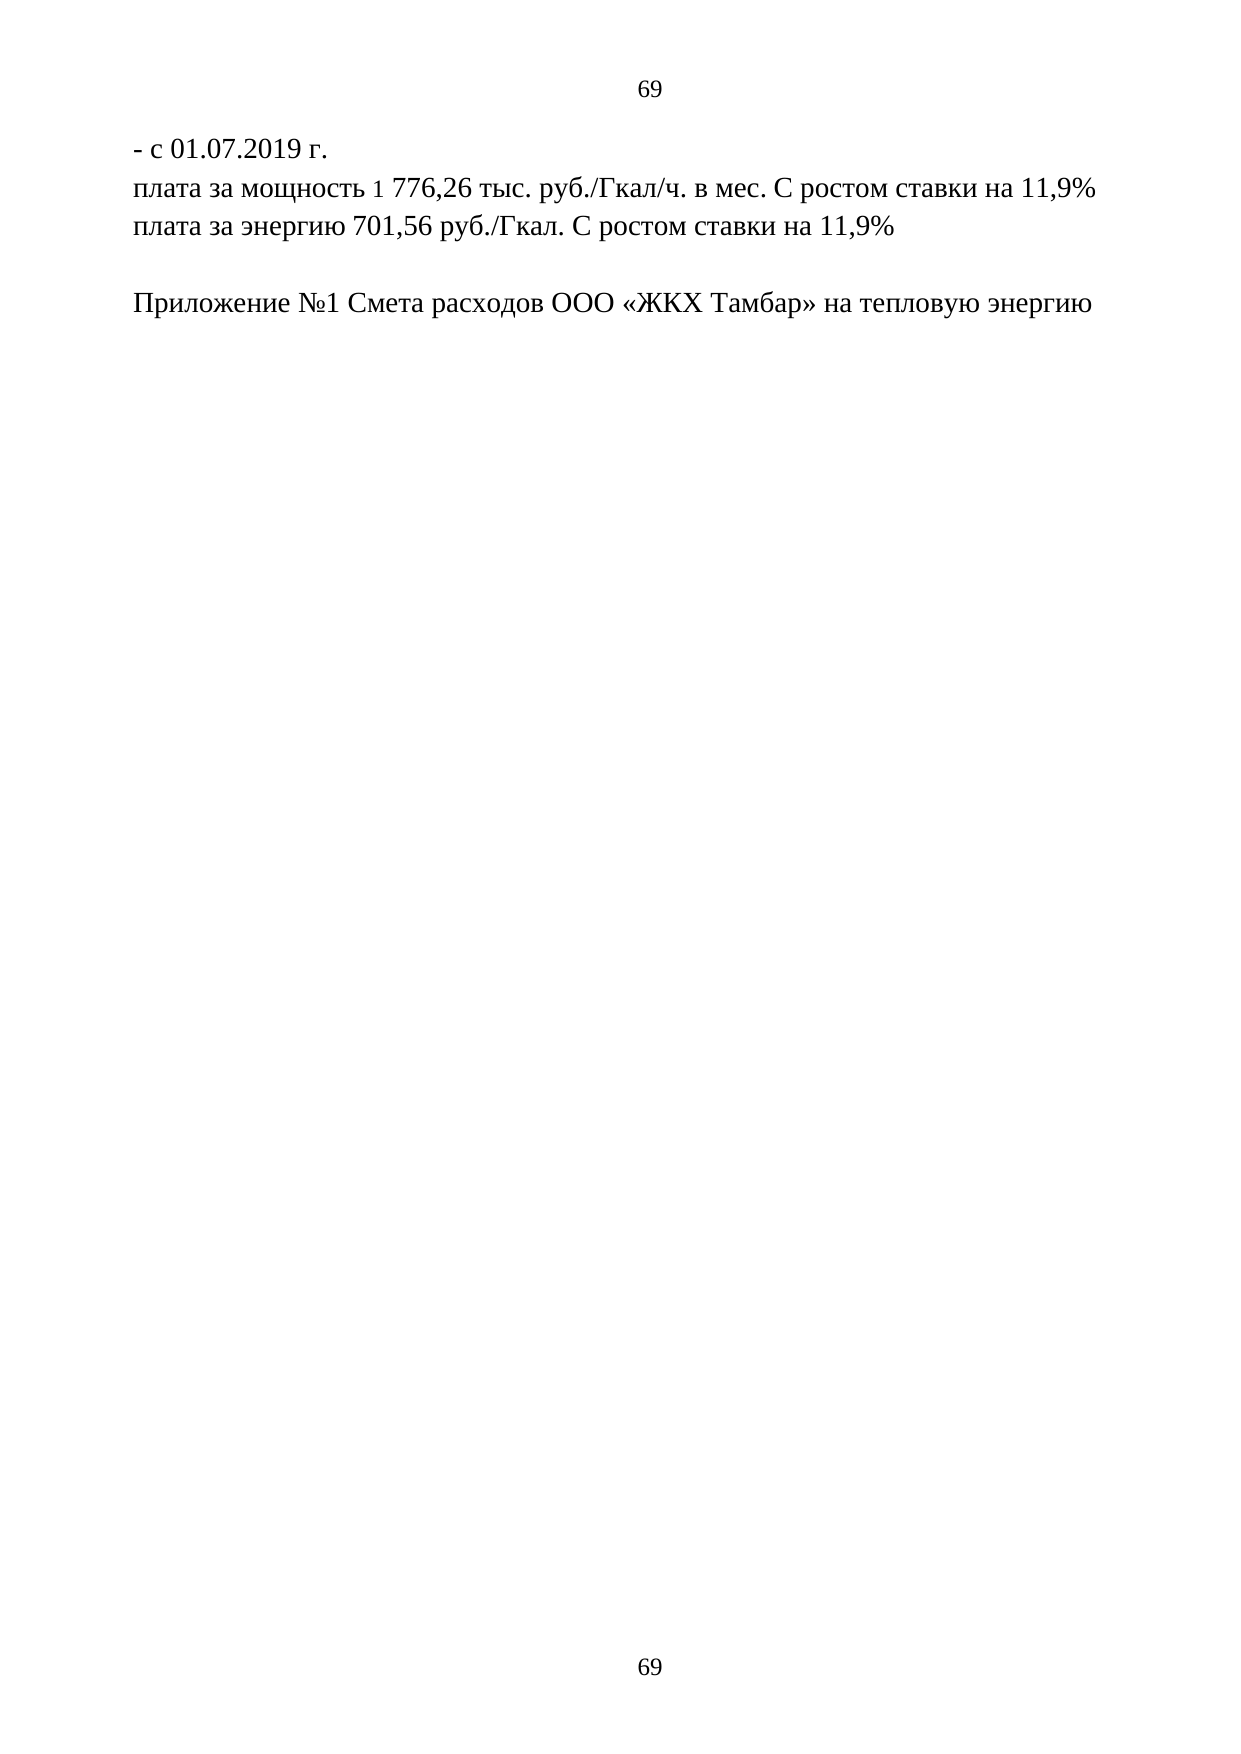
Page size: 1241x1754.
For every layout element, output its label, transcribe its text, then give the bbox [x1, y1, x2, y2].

text плата за мощность 1 776,26 тыс. руб./Гкал/ч. в мес. С ростом ставки на 11,9% [133, 170, 1167, 203]
text Приложение №1 Смета расходов ООО «ЖКХ Тамбар» на тепловую энергию [133, 285, 1167, 319]
text плата за энергию 701,56 руб./Гкал. С ростом ставки на 11,9% [133, 208, 1167, 242]
text - с 01.07.2019 г. [133, 131, 1167, 165]
